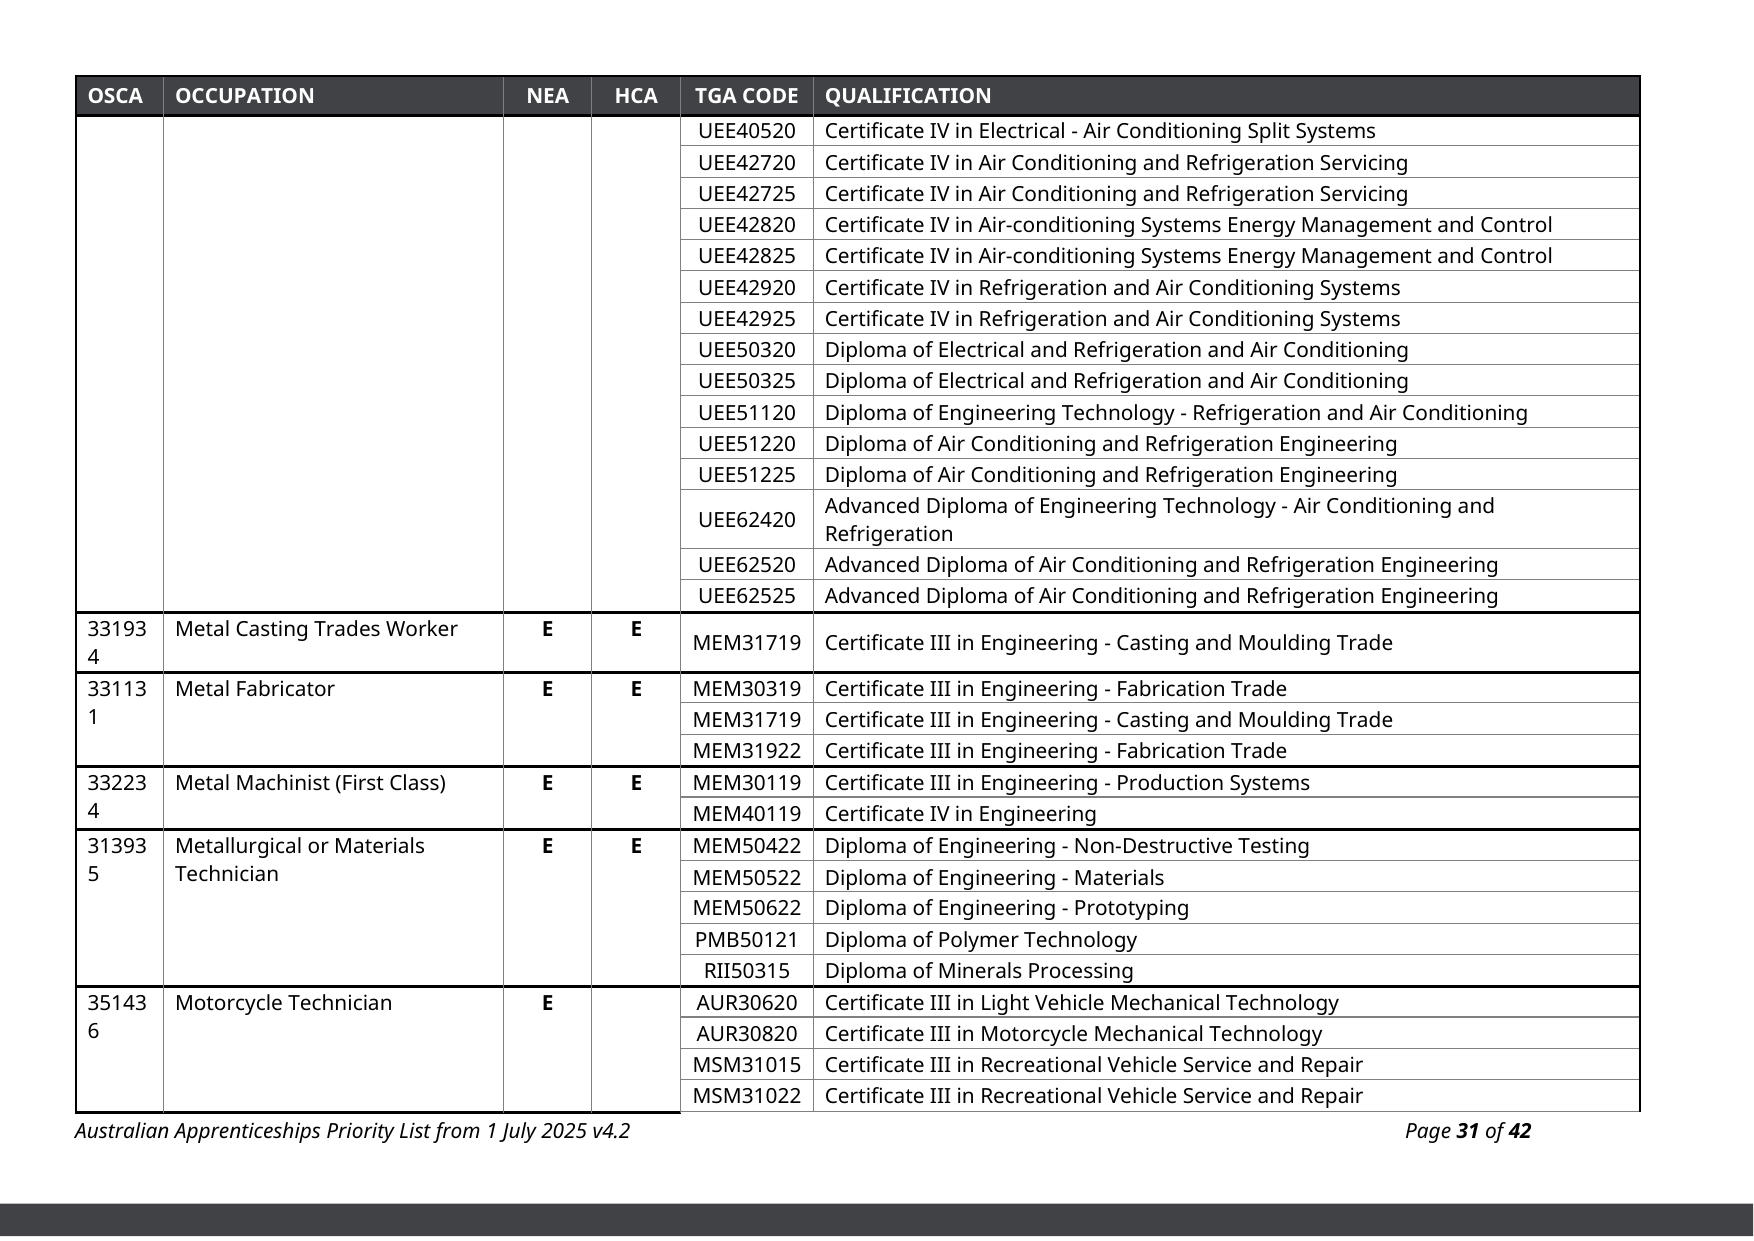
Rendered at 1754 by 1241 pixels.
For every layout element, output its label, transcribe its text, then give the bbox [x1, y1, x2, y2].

table_cell MEM50522 [681, 861, 813, 891]
table_cell E [504, 768, 591, 828]
table_cell MEM50622 [681, 892, 813, 922]
table_cell MSM31015 [681, 1049, 813, 1079]
table_cell UEE62525 [681, 580, 813, 611]
table_cell 331131 [77, 674, 163, 765]
table_cell E [504, 831, 591, 985]
table_cell Diploma of Engineering - Prototyping [814, 892, 1639, 922]
table_cell Metal Fabricator [164, 674, 503, 765]
table_cell Certificate III in Recreational Vehicle Service and Repair [814, 1080, 1639, 1111]
table_header OSCA [77, 77, 163, 114]
table_cell Certificate III in Engineering - Casting and Moulding Trade [814, 614, 1639, 671]
table_cell UEE51220 [681, 428, 813, 458]
table_cell Certificate III in Engineering - Casting and Moulding Trade [814, 703, 1639, 734]
table_cell AUR30620 [681, 988, 813, 1016]
table_cell Certificate IV in Refrigeration and Air Conditioning Systems [814, 271, 1639, 302]
table_cell MEM30119 [681, 768, 813, 796]
table_cell Metal Machinist (First Class) [164, 768, 503, 828]
table_cell [592, 988, 680, 1111]
table_cell Certificate IV in Air Conditioning and Refrigeration Servicing [814, 146, 1639, 177]
table_cell E [592, 831, 680, 985]
table_cell Certificate IV in Air-conditioning Systems Energy Management and Control [814, 209, 1639, 239]
table_cell Certificate IV in Engineering [814, 798, 1639, 828]
table_cell Diploma of Air Conditioning and Refrigeration Engineering [814, 459, 1639, 489]
table_cell UEE42925 [681, 303, 813, 333]
table_cell UEE50320 [681, 334, 813, 364]
table_cell UEE51225 [681, 459, 813, 489]
table_cell Diploma of Minerals Processing [814, 955, 1639, 985]
table_cell UEE62520 [681, 549, 813, 579]
table_cell E [504, 614, 591, 671]
table_cell PMB50121 [681, 924, 813, 954]
table_cell Metallurgical or Materials Technician [164, 831, 503, 985]
table_cell Diploma of Electrical and Refrigeration and Air Conditioning [814, 365, 1639, 395]
table_header QUALIFICATION [814, 77, 1639, 114]
table_cell Advanced Diploma of Air Conditioning and Refrigeration Engineering [814, 580, 1639, 611]
table_cell AUR30820 [681, 1018, 813, 1048]
table_cell Certificate IV in Air-conditioning Systems Energy Management and Control [814, 240, 1639, 270]
table_header HCA [592, 77, 680, 114]
table_cell UEE42825 [681, 240, 813, 270]
table_cell Certificate IV in Refrigeration and Air Conditioning Systems [814, 303, 1639, 333]
table_cell UEE42720 [681, 146, 813, 177]
table_cell UEE50325 [681, 365, 813, 395]
table_cell Diploma of Air Conditioning and Refrigeration Engineering [814, 428, 1639, 458]
table_cell RII50315 [681, 955, 813, 985]
table_cell UEE42820 [681, 209, 813, 239]
table_cell 351436 [77, 988, 163, 1111]
table_header NEA [504, 77, 591, 114]
table_cell MEM50422 [681, 831, 813, 859]
table_cell UEE62420 [681, 490, 813, 548]
table_cell Certificate IV in Air Conditioning and Refrigeration Servicing [814, 178, 1639, 208]
table_cell E [592, 614, 680, 671]
table_cell MEM30319 [681, 674, 813, 702]
table_cell E [504, 674, 591, 765]
table_cell Certificate III in Engineering - Fabrication Trade [814, 674, 1639, 702]
table_cell Advanced Diploma of Air Conditioning and Refrigeration Engineering [814, 549, 1639, 579]
table_cell MSM31022 [681, 1080, 813, 1111]
table_cell E [592, 674, 680, 765]
table_cell Certificate IV in Electrical - Air Conditioning Split Systems [814, 117, 1639, 145]
table_cell 313935 [77, 831, 163, 985]
table_cell Advanced Diploma of Engineering Technology - Air Conditioning and Refrigeration [814, 490, 1639, 548]
table_cell Diploma of Electrical and Refrigeration and Air Conditioning [814, 334, 1639, 364]
table_cell Diploma of Engineering - Non-Destructive Testing [814, 831, 1639, 859]
table_cell Certificate III in Recreational Vehicle Service and Repair [814, 1049, 1639, 1079]
table_header OCCUPATION [164, 77, 503, 114]
table_cell UEE40520 [681, 117, 813, 145]
table_cell Certificate III in Engineering - Fabrication Trade [814, 735, 1639, 765]
table_cell Metal Casting Trades Worker [164, 614, 503, 671]
table_cell Certificate III in Light Vehicle Mechanical Technology [814, 988, 1639, 1016]
table_cell UEE42920 [681, 271, 813, 302]
table_cell E [504, 988, 591, 1111]
table_cell UEE51120 [681, 396, 813, 427]
table_cell MEM31719 [681, 703, 813, 734]
table_cell Diploma of Engineering Technology - Refrigeration and Air Conditioning [814, 396, 1639, 427]
table_cell Certificate III in Motorcycle Mechanical Technology [814, 1018, 1639, 1048]
table_cell UEE42725 [681, 178, 813, 208]
table_cell Diploma of Engineering - Materials [814, 861, 1639, 891]
table_cell Motorcycle Technician [164, 988, 503, 1111]
table_cell MEM31719 [681, 614, 813, 671]
table_cell 331934 [77, 614, 163, 671]
table_cell E [592, 768, 680, 828]
table_cell Diploma of Polymer Technology [814, 924, 1639, 954]
table_header TGA CODE [681, 77, 813, 114]
table_cell MEM40119 [681, 798, 813, 828]
table_cell Certificate III in Engineering - Production Systems [814, 768, 1639, 796]
table_cell 332234 [77, 768, 163, 828]
table_cell MEM31922 [681, 735, 813, 765]
